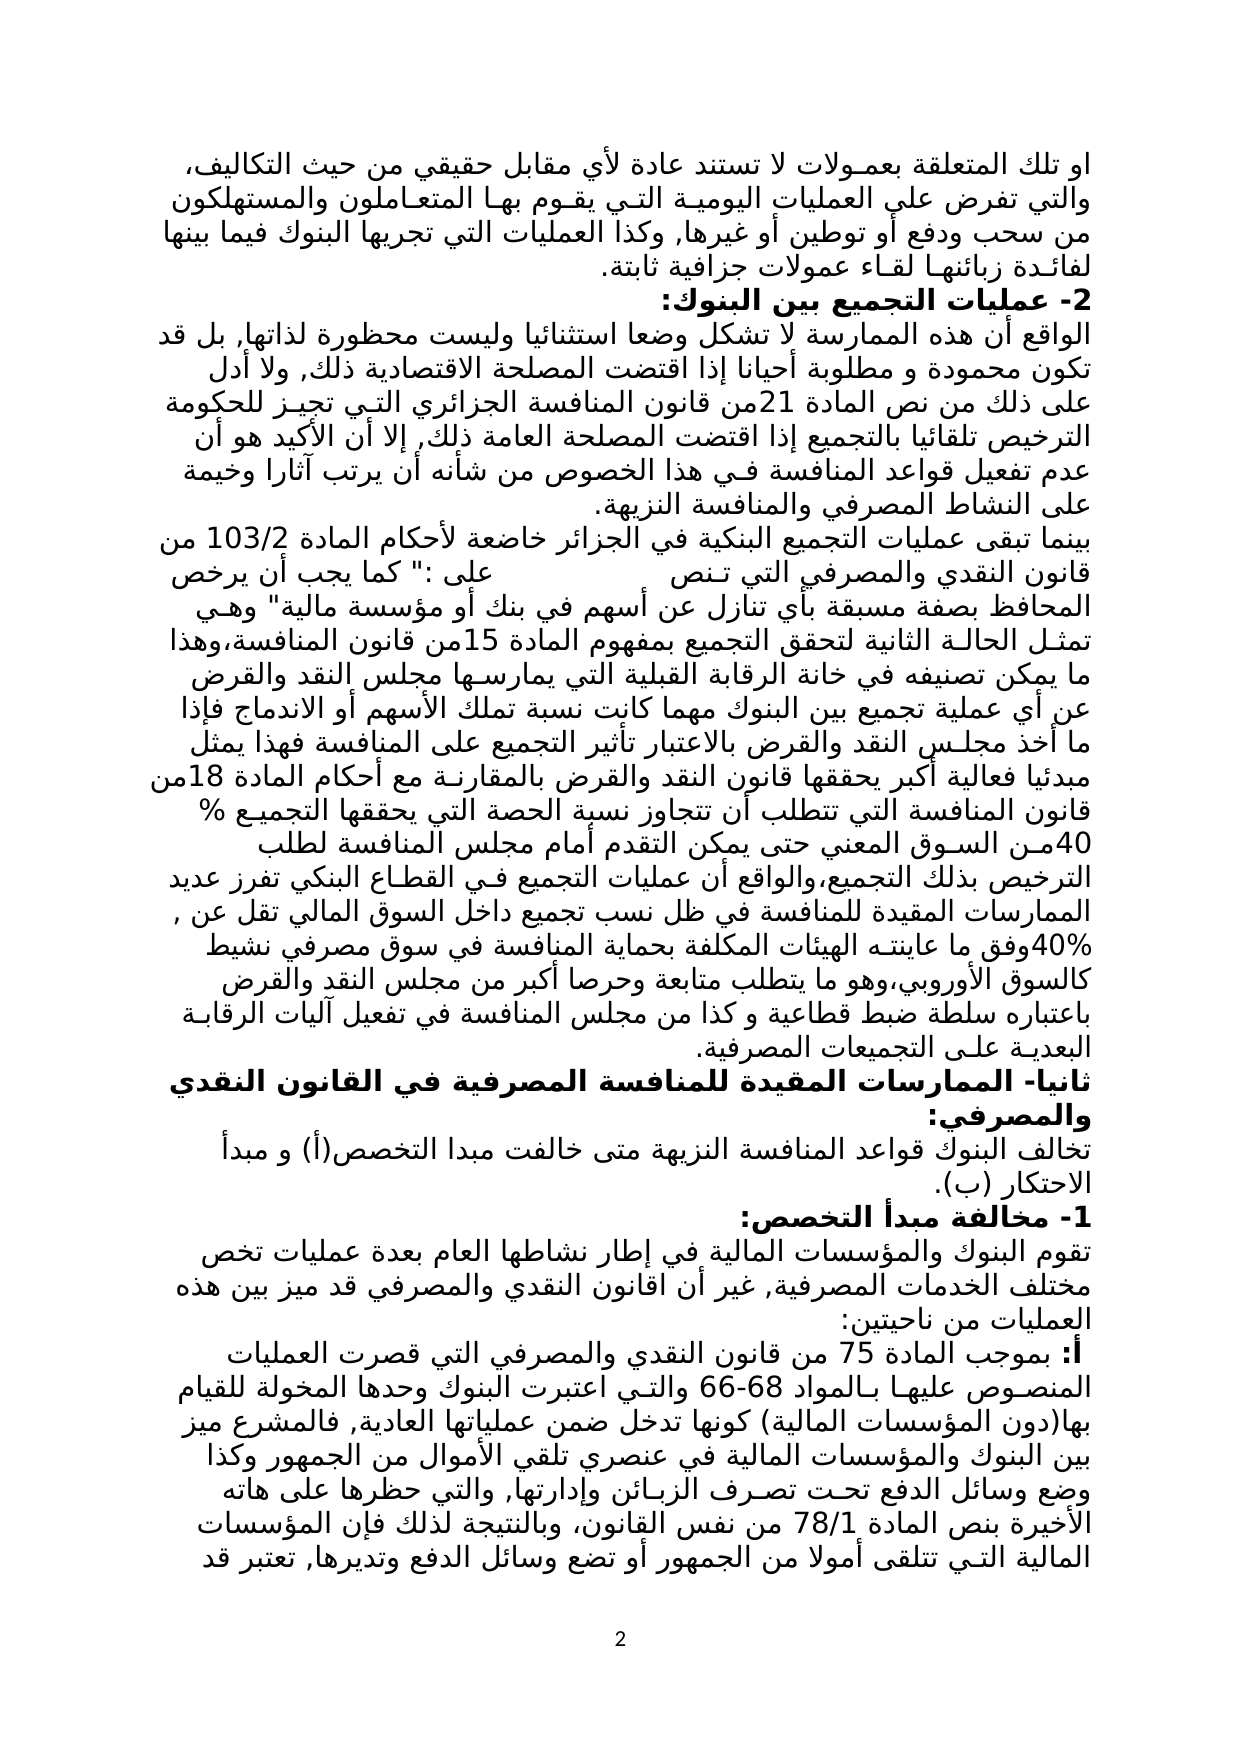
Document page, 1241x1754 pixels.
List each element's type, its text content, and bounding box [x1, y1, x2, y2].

text او تلك المتعلقة بعمـولات لا تستند عادة لأي مقابل حقيقي من حيث التكاليف، والتي تفرض على العمليات اليوميـة التـي يقـوم بهـا المتعـاملون والمستهلكون من سحب ودفع أو توطين أو غيرها, وكذا العمليات التي تجريها البنوك فيما بينها لفائـدة زبائنهـا لقـاء عمولات جزافية ثابتة. [148, 148, 1093, 283]
text 1- مخالفة مبدأ التخصص: [148, 1200, 1093, 1234]
text تقوم البنوك والمؤسسات المالية في إطار نشاطها العام بعدة عمليات تخص مختلف الخدمات المصرفية, غير أن اقانون النقدي والمصرفي قد ميز بين هذه العمليات من ناحيتين: [148, 1234, 1093, 1336]
text ثانيا- الممارسات المقيدة للمنافسة المصرفية في القانون النقدي والمصرفي: [148, 1064, 1093, 1132]
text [148, 1336, 1093, 1574]
text 2- عمليات التجميع بين البنوك: [148, 283, 1093, 317]
text تخالف البنوك قواعد المنافسة النزيهة متى خالفت مبدا التخصص(أ) و مبدأ الاحتكار (ب). [148, 1132, 1093, 1200]
list الواقع أن هذه الممارسة لا تشكل وضعا استثنائيا وليست محظورة لذاتها, بل قد تكون محمودة و مطلوبة أحيانا إذا اقتضت المصلحة الاقتصادية ذلك, ولا أدل على ذلك من نص المادة 21من قانون المنافسة الجزائري التـي تجيـز للحكومة الترخيص تلقائيا بالتجميع إذا اقتضت المصلحة العامة ذلك, إلا أن الأكيد هو أن عدم تفعيل قواعد المنافسة فـي هذا الخصوص من شأنه أن يرتب آثارا وخيمة على النشاط المصرفي والمنافسة النزيهة. [148, 317, 1093, 521]
list بينما تبقى عمليات التجميع البنكية في الجزائر خاضعة لأحكام المادة 103/2 من قانون النقدي والمصرفي التي تـنص على :" كما يجب أن يرخص المحافظ بصفة مسبقة بأي تنازل عن أسهم في بنك أو مؤسسة مالية" وهـي تمثـل الحالـة الثانية لتحقق التجميع بمفهوم المادة 15من قانون المنافسة،وهذا ما يمكن تصنيفه في خانة الرقابة القبلية التي يمارسـها مجلس النقد والقرض عن أي عملية تجميع بين البنوك مهما كانت نسبة تملك الأسهم أو الاندماج فإذا ما أخذ مجلـس النقد والقرض بالاعتبار تأثير التجميع على المنافسة فهذا يمثل مبدئيا فعالية أكبر يحققها قانون النقد والقرض بالمقارنـة مع أحكام المادة 18من قانون المنافسة التي تتطلب أن تتجاوز نسبة الحصة التي يحققها التجميـع %40مـن السـوق المعني حتى يمكن التقدم أمام مجلس المنافسة لطلب الترخيص بذلك التجميع،والواقع أن عمليات التجميع فـي القطـاع البنكي تفرز عديد الممارسات المقيدة للمنافسة في ظل نسب تجميع داخل السوق المالي تقل عن ,%40وفق ما عاينتـه الهيئات المكلفة بحماية المنافسة في سوق مصرفي نشيط كالسوق الأوروبي،وهو ما يتطلب متابعة وحرصا أكبر من مجلس النقد والقرض باعتباره سلطة ضبط قطاعية و كذا من مجلس المنافسة في تفعيل آليات الرقابـة البعديـة علـى التجميعات المصرفية. [148, 521, 1093, 1064]
